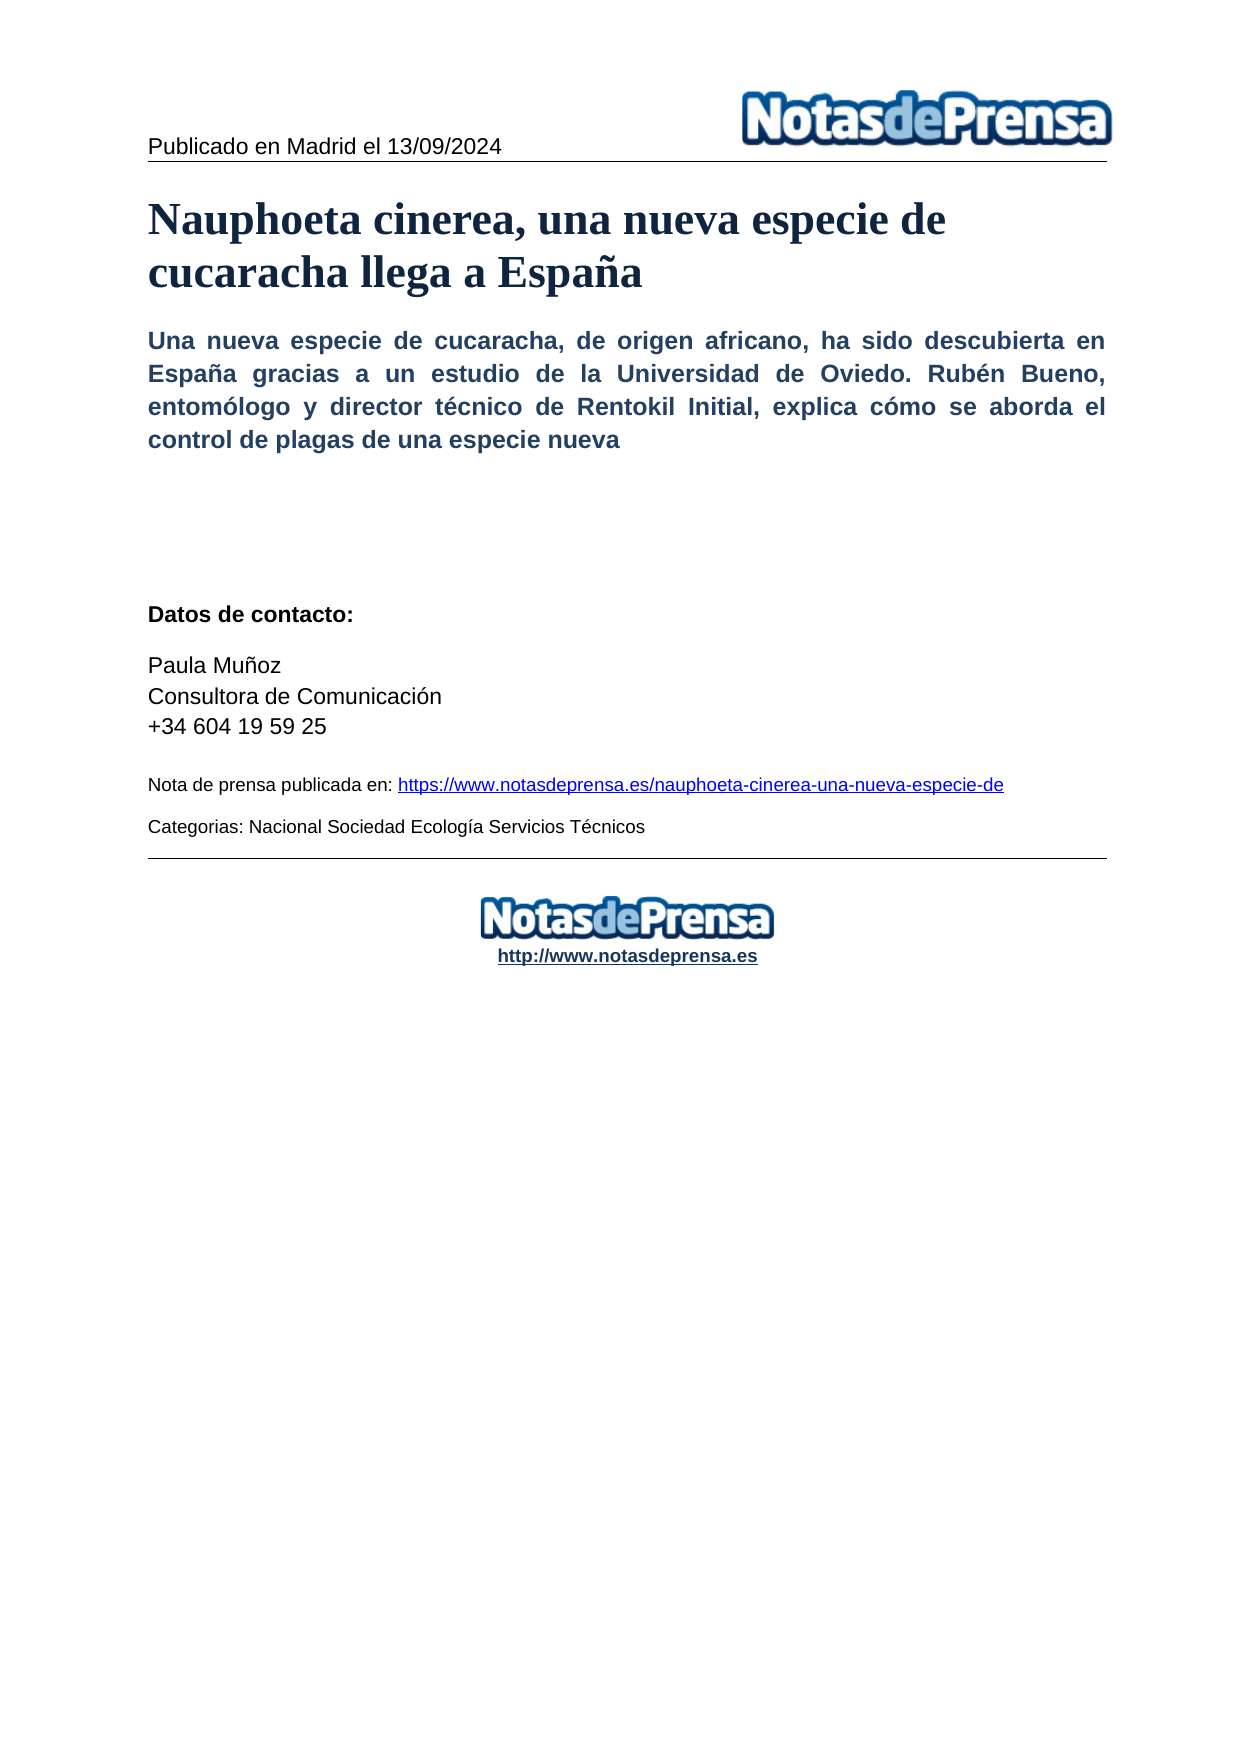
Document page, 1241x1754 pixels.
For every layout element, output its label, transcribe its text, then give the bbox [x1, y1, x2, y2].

text +34 604 19 59 25 [148, 713, 1063, 739]
text Nota de prensa publicada en: https://www.notasdeprensa.es/nauphoeta-cinerea-una-nueva-especie-de [148, 773, 1107, 795]
picture [480, 895, 775, 941]
text http://www.notasdeprensa.es [148, 945, 1107, 967]
text Datos de contacto: [148, 601, 1107, 628]
text Consultora de Comunicación [148, 683, 1063, 709]
picture [742, 90, 1113, 148]
text Categorias: Nacional Sociedad Ecología Servicios Técnicos [148, 816, 1107, 837]
subtitle Nauphoeta cinerea, una nueva especie de cucaracha llega a España [148, 192, 1107, 297]
text Publicado en Madrid el 13/09/2024 [148, 133, 1107, 161]
subtitle Una nueva especie de cucaracha, de origen africano, ha sido descubierta en España gracias a un estudio de la Universidad de Oviedo. Rubén Bueno, entomólogo y director técnico de Rentokil Initial, explica cómo se aborda el control de plagas de una especie nueva [148, 326, 1107, 454]
text Paula Muñoz [148, 652, 1063, 679]
